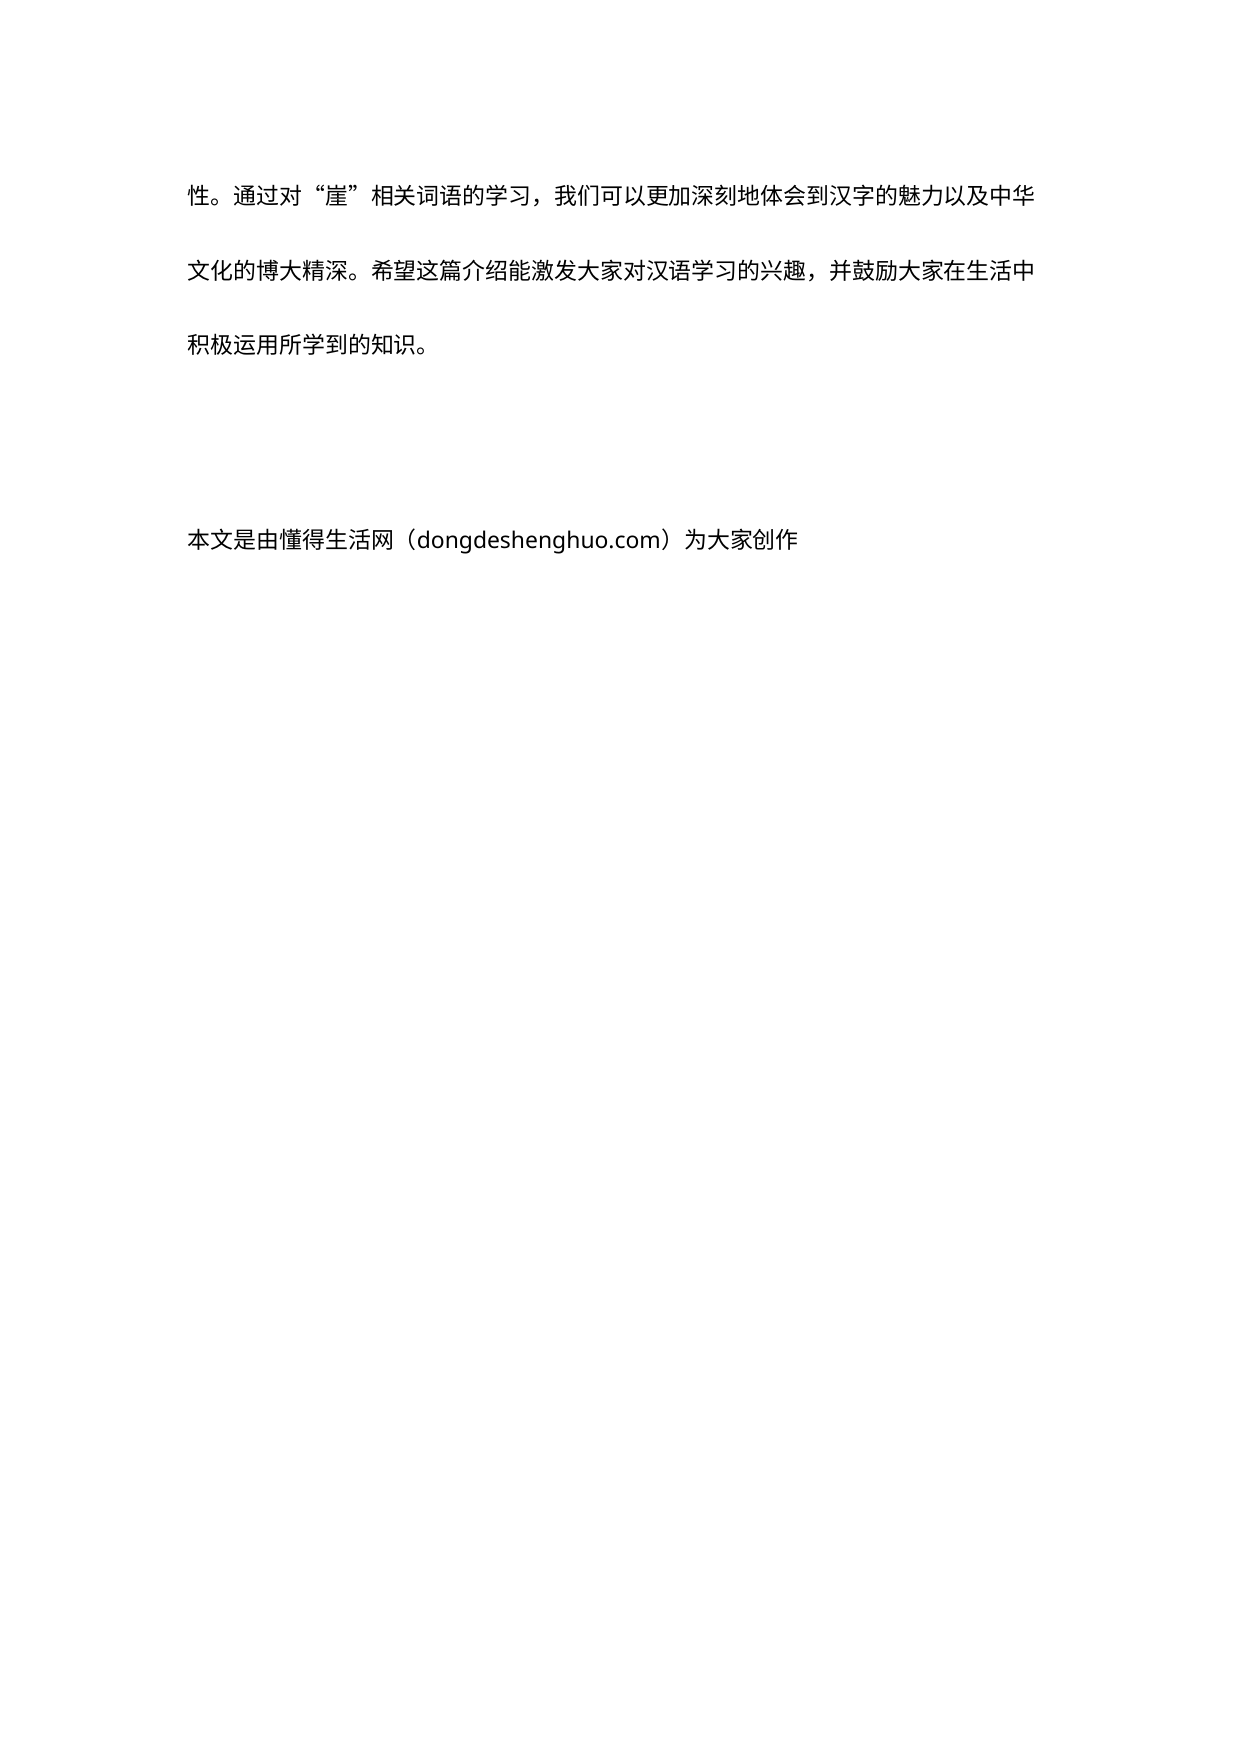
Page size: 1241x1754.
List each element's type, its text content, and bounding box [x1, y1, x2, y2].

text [187, 162, 1053, 376]
text 本文是由懂得生活网（dongdeshenghuo.com）为大家创作 [187, 506, 1053, 571]
